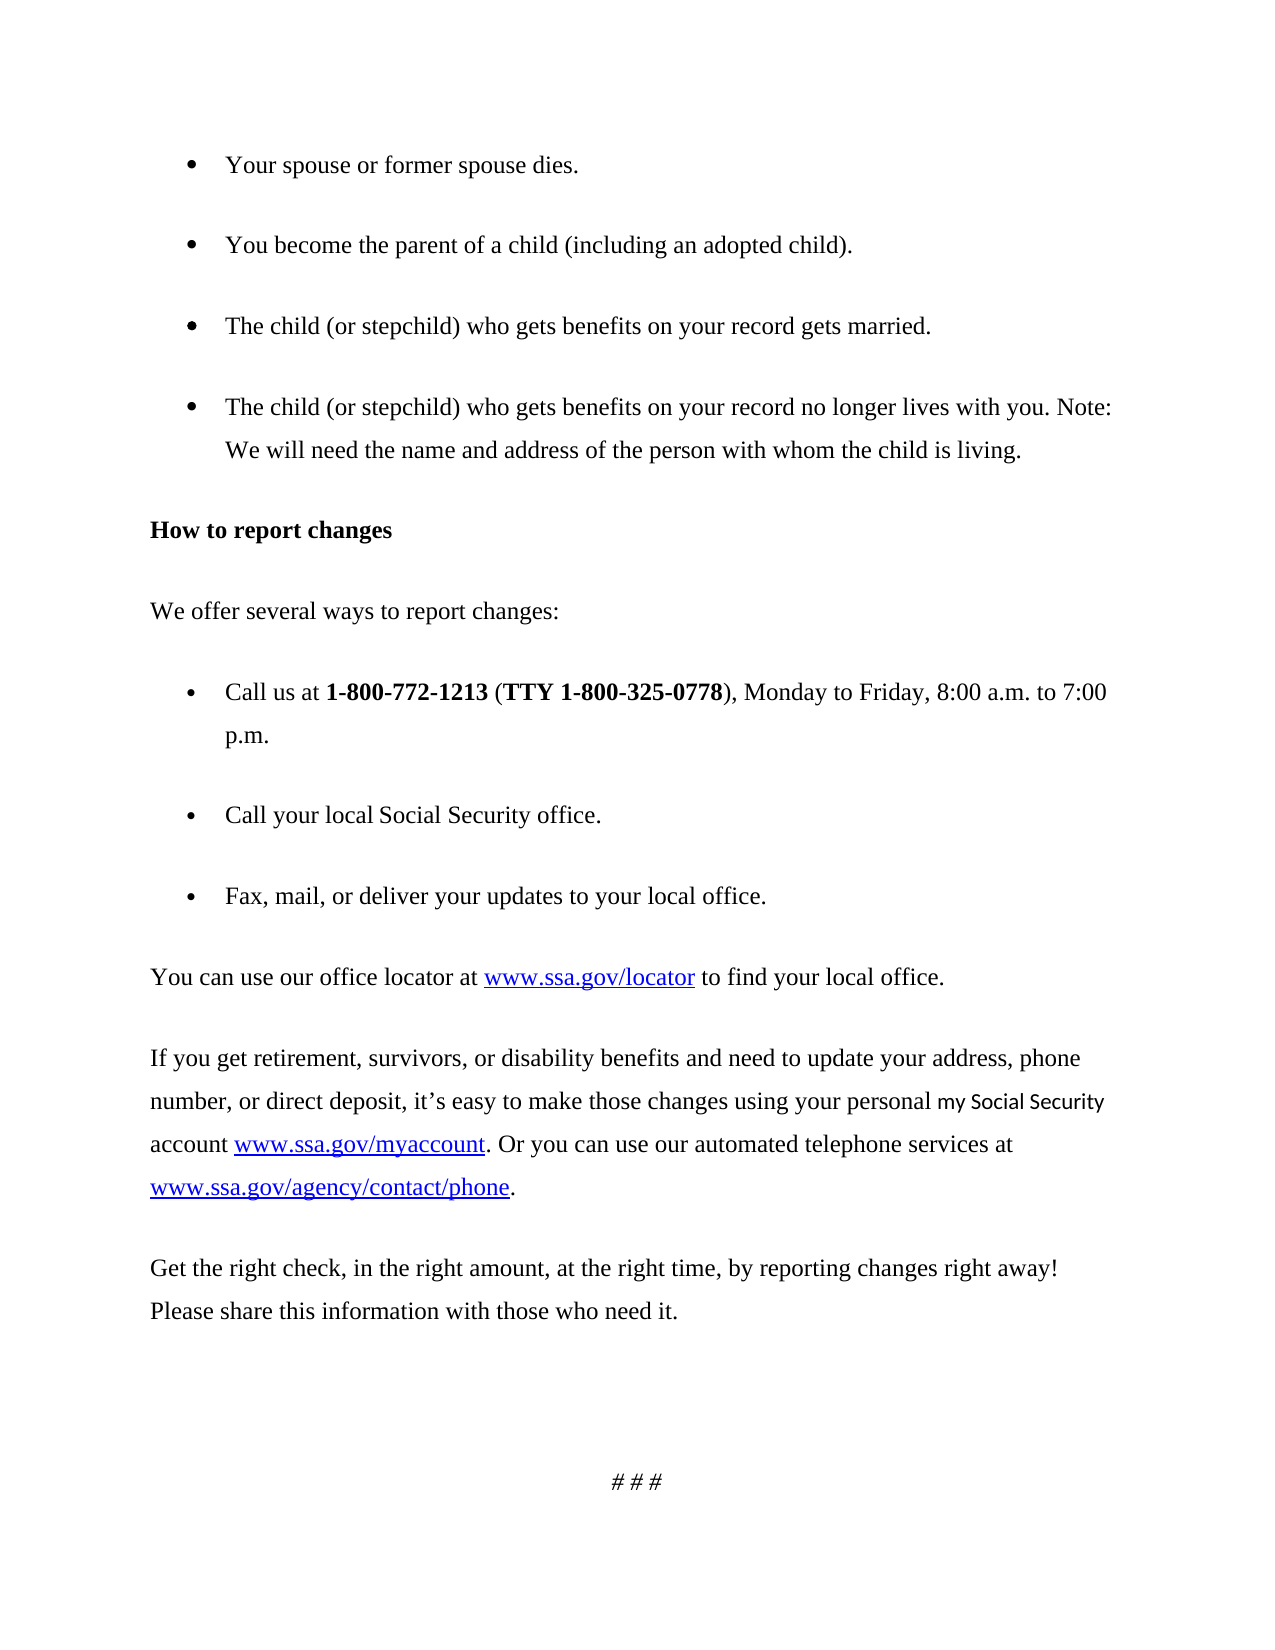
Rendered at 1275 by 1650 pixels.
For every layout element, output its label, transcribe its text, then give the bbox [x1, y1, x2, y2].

text You can use our office locator at www.ssa.gov/locator to find your local office. [150, 962, 1125, 991]
list Call your local Social Security office. [187, 801, 1125, 829]
list You become the parent of a child (including an adopted child). [187, 231, 1125, 259]
list The child (or stepchild) who gets benefits on your record gets married. [187, 311, 1125, 340]
text # # # [150, 1467, 1125, 1496]
text If you get retirement, survivors, or disability benefits and need to update your address, phone number, or direct deposit, it’s easy to make those changes using your personal my Social Security account www.ssa.gov/myaccount. Or you can use our automated telephone services at www.ssa.gov/agency/contact/phone. [150, 1043, 1125, 1201]
list Your spouse or former spouse dies. [187, 150, 1125, 179]
list Fax, mail, or deliver your updates to your local office. [187, 881, 1125, 910]
text Get the right check, in the right amount, at the right time, by reporting changes right away! Please share this information with those who need it. [150, 1253, 1125, 1325]
text How to report changes [150, 516, 1125, 544]
text We offer several ways to report changes: [150, 596, 1125, 625]
list The child (or stepchild) who gets benefits on your record no longer lives with you. Note: We will need the name and address of the person with whom the child is living. [187, 392, 1125, 464]
list Call us at 1-800-772-1213 (TTY 1-800-325-0778), Monday to Friday, 8:00 a.m. to 7:00 p.m. [187, 677, 1125, 749]
